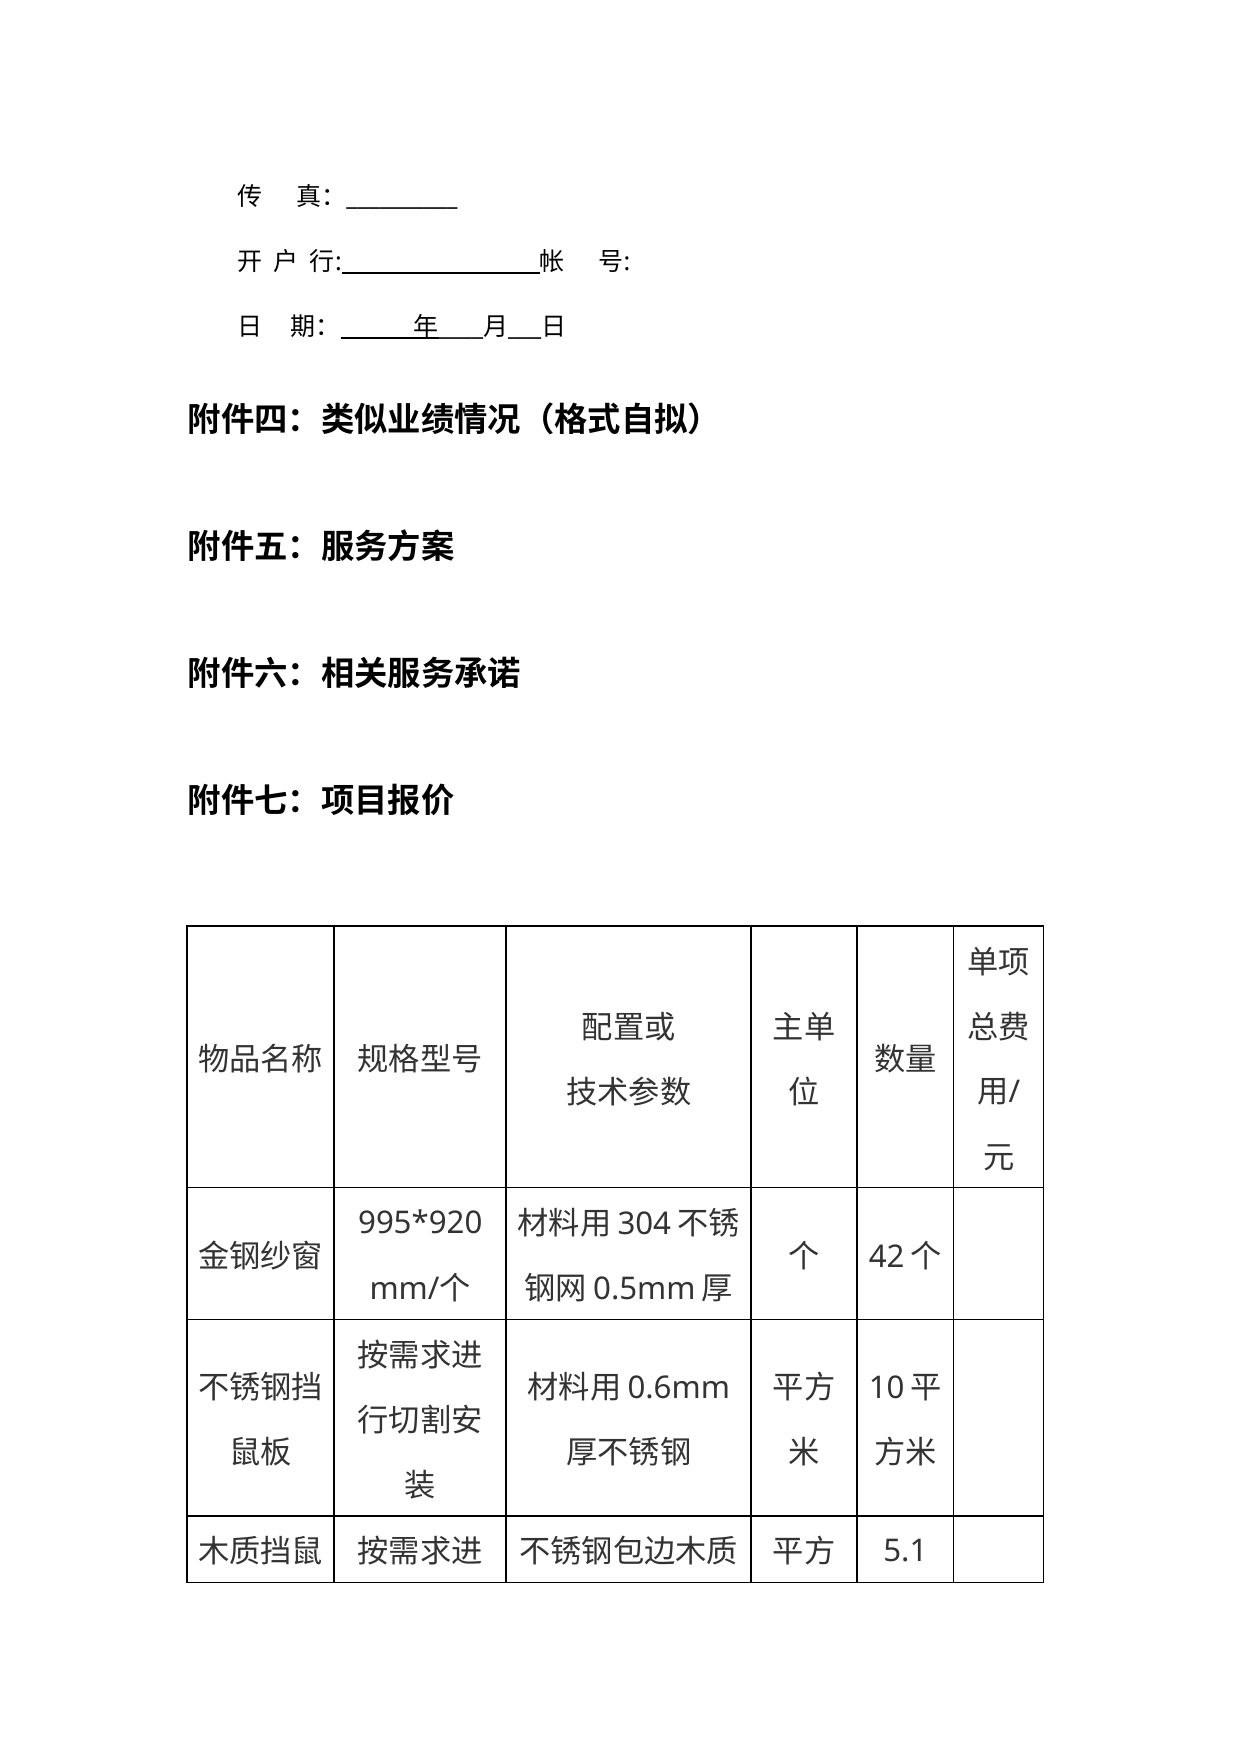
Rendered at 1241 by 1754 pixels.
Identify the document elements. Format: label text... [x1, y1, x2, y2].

table_header 规格型号 [335, 927, 505, 1187]
table_cell 按需求进行切割安装 [335, 1320, 505, 1515]
table_header 配置或 技术参数 [507, 927, 750, 1187]
text 日 期： 年____月___日 [187, 292, 1053, 357]
table_cell 995*920mm/个 [335, 1188, 505, 1318]
table_cell 平方米 [752, 1320, 856, 1515]
table_cell [954, 1188, 1043, 1318]
table_header 物品名称 [188, 927, 333, 1187]
table_cell 个 [752, 1188, 856, 1318]
table_cell 10平方米 [858, 1320, 953, 1515]
table_header 单项总费用/元 [954, 927, 1043, 1187]
table_cell 按需求进行制作 [335, 1517, 505, 1582]
table_header 主单位 [752, 927, 856, 1187]
subtitle 附件六：相关服务承诺 [187, 638, 1053, 703]
table_cell 不锈钢包边木质 [507, 1517, 750, 1582]
table_cell 材料用0.6mm厚不锈钢 [507, 1320, 750, 1515]
table_cell 木质挡鼠板 [188, 1517, 333, 1582]
text 传 真：__________ [187, 162, 1053, 227]
table_cell 不锈钢挡鼠板 [188, 1320, 333, 1515]
table_cell 金钢纱窗 [188, 1188, 333, 1318]
table_cell 平方米 [752, 1517, 856, 1582]
table_header 数量 [858, 927, 953, 1187]
subtitle 附件七：项目报价 [187, 766, 1053, 831]
subtitle 附件五：服务方案 [187, 511, 1053, 576]
table_cell 42个 [858, 1188, 953, 1318]
table_cell 材料用304不锈钢网0.5mm厚 [507, 1188, 750, 1318]
table_cell [954, 1517, 1043, 1582]
text 开 户 行: _______ _____帐 号: [187, 227, 1053, 292]
table_cell [954, 1320, 1043, 1515]
table_cell 5.1平方米 [858, 1517, 953, 1582]
subtitle 附件四：类似业绩情况（格式自拟） [187, 384, 1053, 449]
